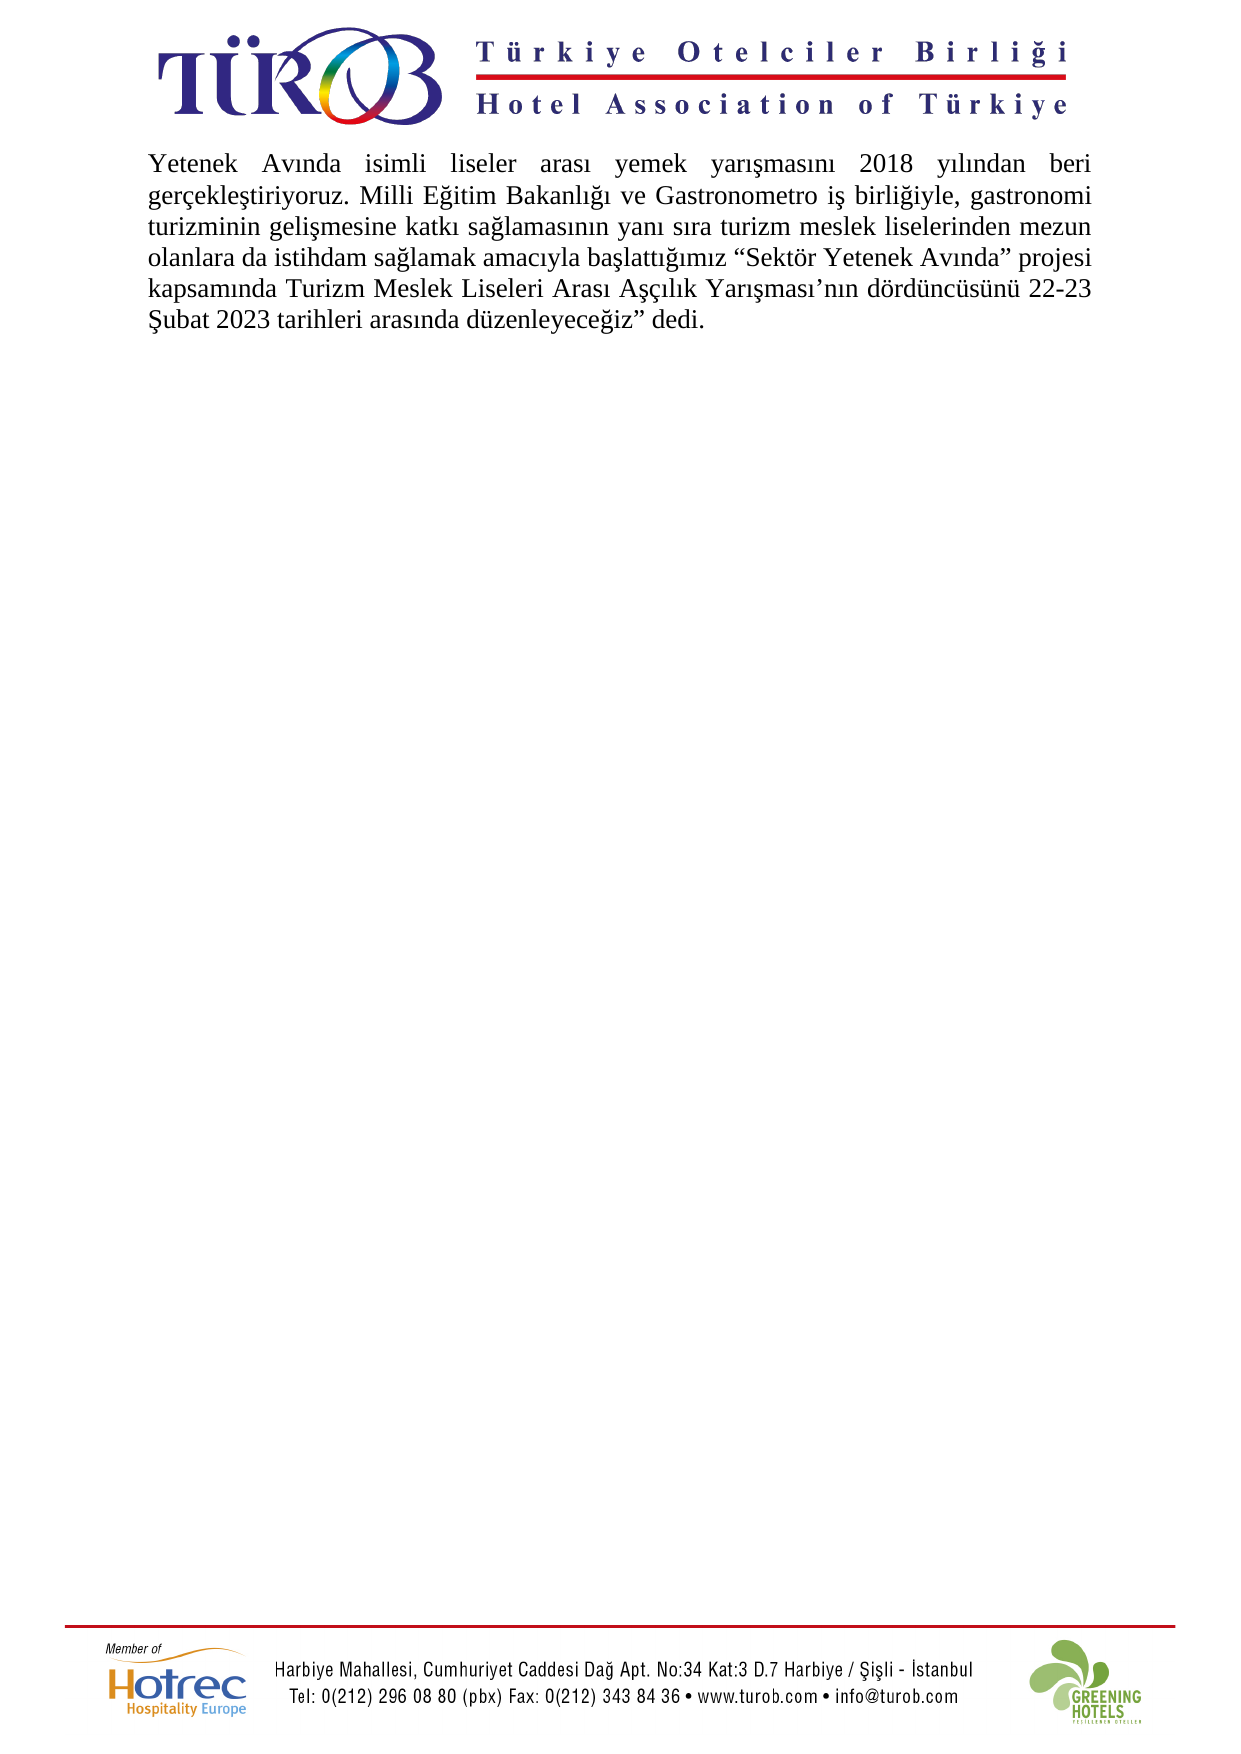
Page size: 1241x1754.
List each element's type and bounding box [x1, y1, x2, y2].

picture [64, 1625, 1176, 1735]
picture [147, 14, 1093, 134]
text [148, 148, 1093, 334]
